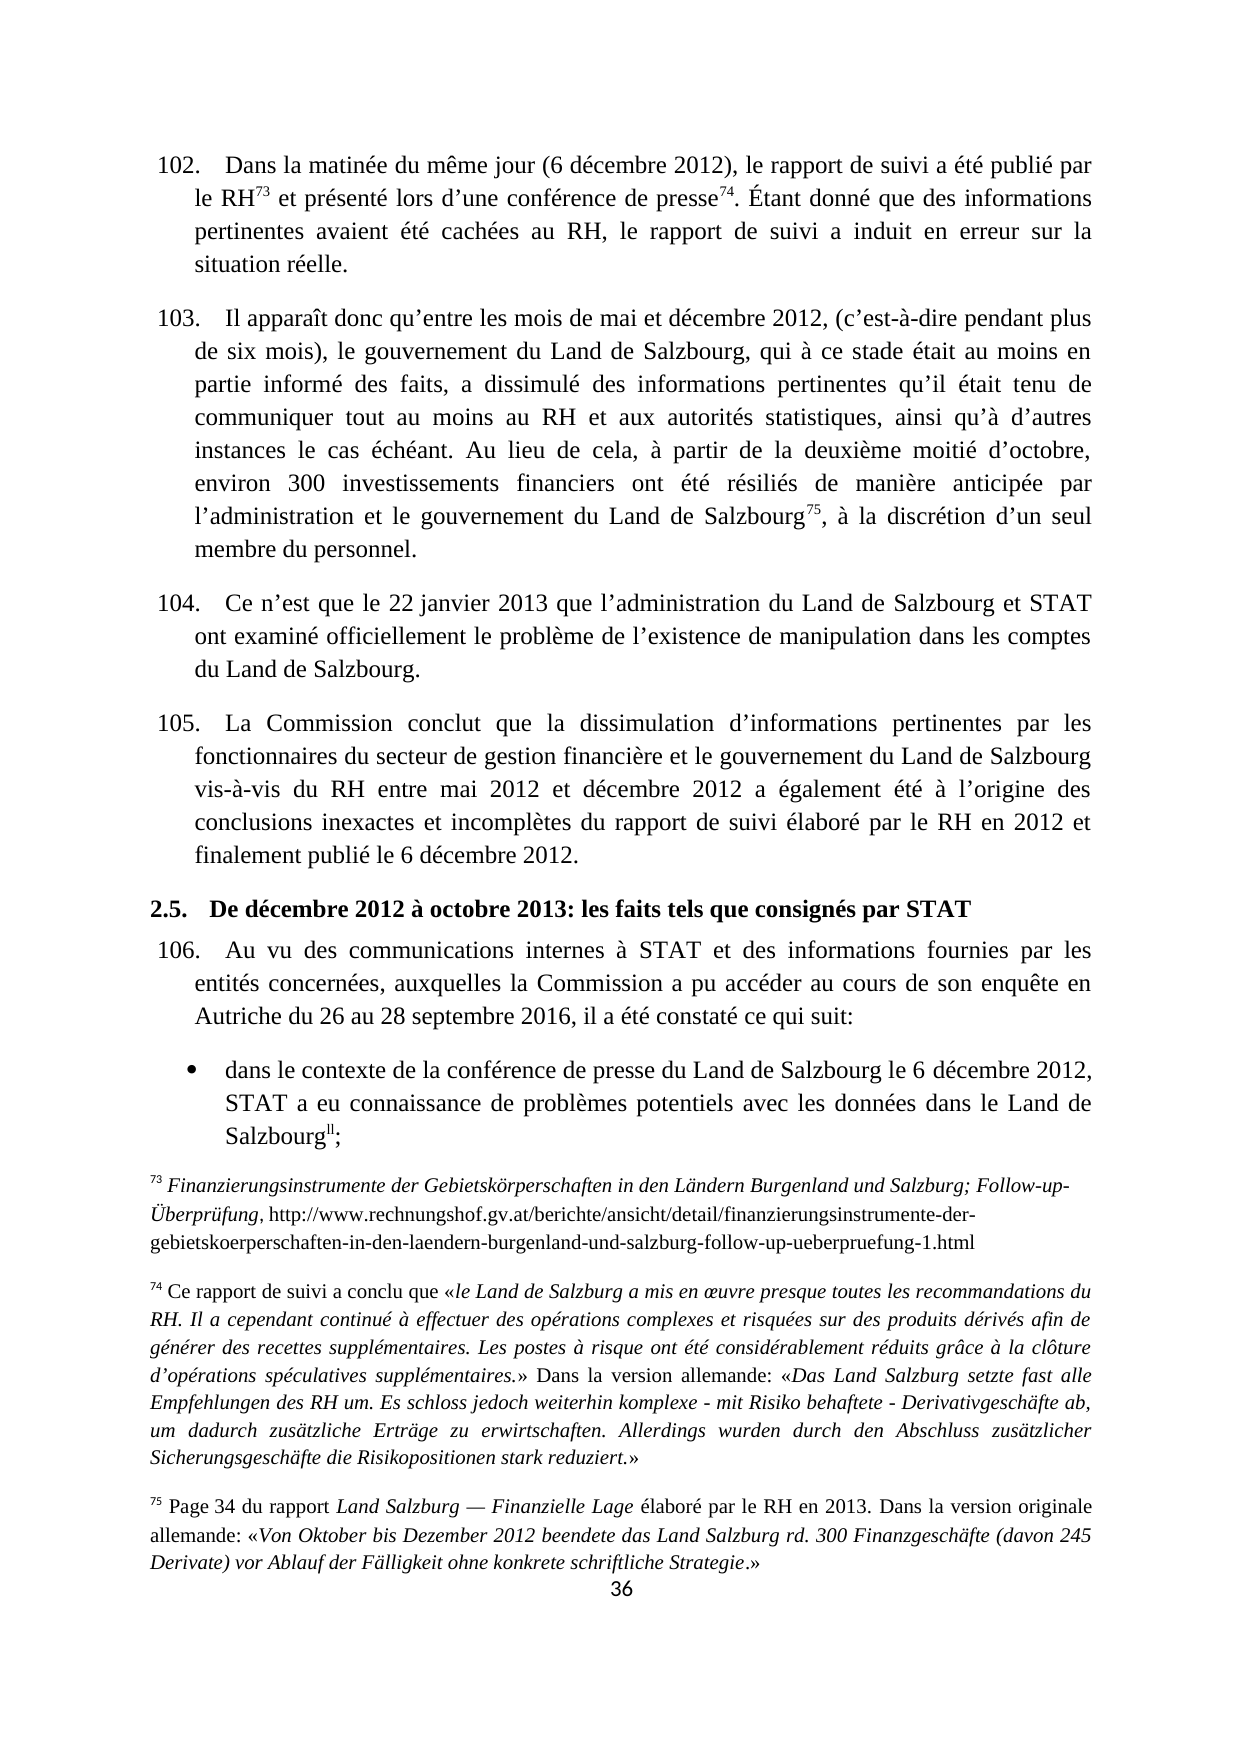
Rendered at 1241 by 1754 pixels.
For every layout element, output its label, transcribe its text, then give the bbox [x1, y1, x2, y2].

list dans le contexte de la conférence de presse du Land de Salzbourg le 6 décembre 2012, STAT a eu connaissance de problèmes potentiels avec les données dans le Land de Salzbourg; [187, 1055, 1092, 1150]
list Il apparaît donc qu’entre les mois de mai et décembre 2012, (c’est-à-dire pendant plus de six mois), le gouvernement du Land de Salzbourg, qui à ce stade était au moins en partie informé des faits, a dissimulé des informations pertinentes qu’il était tenu de communiquer tout au moins au RH et aux autorités statistiques, ainsi qu’à d’autres instances le cas échéant. Au lieu de cela, à partir de la deuxième moitié d’octobre, environ 300 investissements financiers ont été résiliés de manière anticipée par l’administration et le gouvernement du Land de Salzbourg, à la discrétion d’un seul membre du personnel. [157, 303, 1092, 563]
list La Commission conclut que la dissimulation d’informations pertinentes par les fonctionnaires du secteur de gestion financière et le gouvernement du Land de Salzbourg vis-à-vis du RH entre mai 2012 et décembre 2012 a également été à l’origine des conclusions inexactes et incomplètes du rapport de suivi élaboré par le RH en 2012 et finalement publié le 6 décembre 2012. [157, 708, 1092, 869]
list Dans la matinée du même jour (6 décembre 2012), le rapport de suivi a été publié par le RH et présenté lors d’une conférence de presse. Étant donné que des informations pertinentes avaient été cachées au RH, le rapport de suivi a induit en erreur sur la situation réelle. [157, 150, 1092, 278]
subtitle De décembre 2012 à octobre 2013: les faits tels que consignés par STAT [150, 894, 1092, 922]
list Au vu des communications internes à STAT et des informations fournies par les entités concernées, auxquelles la Commission a pu accéder au cours de son enquête en Autriche du 26 au 28 septembre 2016, il a été constaté ce qui suit: [157, 935, 1092, 1030]
list Ce n’est que le 22 janvier 2013 que l’administration du Land de Salzbourg et STAT ont examiné officiellement le problème de l’existence de manipulation dans les comptes du Land de Salzbourg. [157, 588, 1092, 683]
